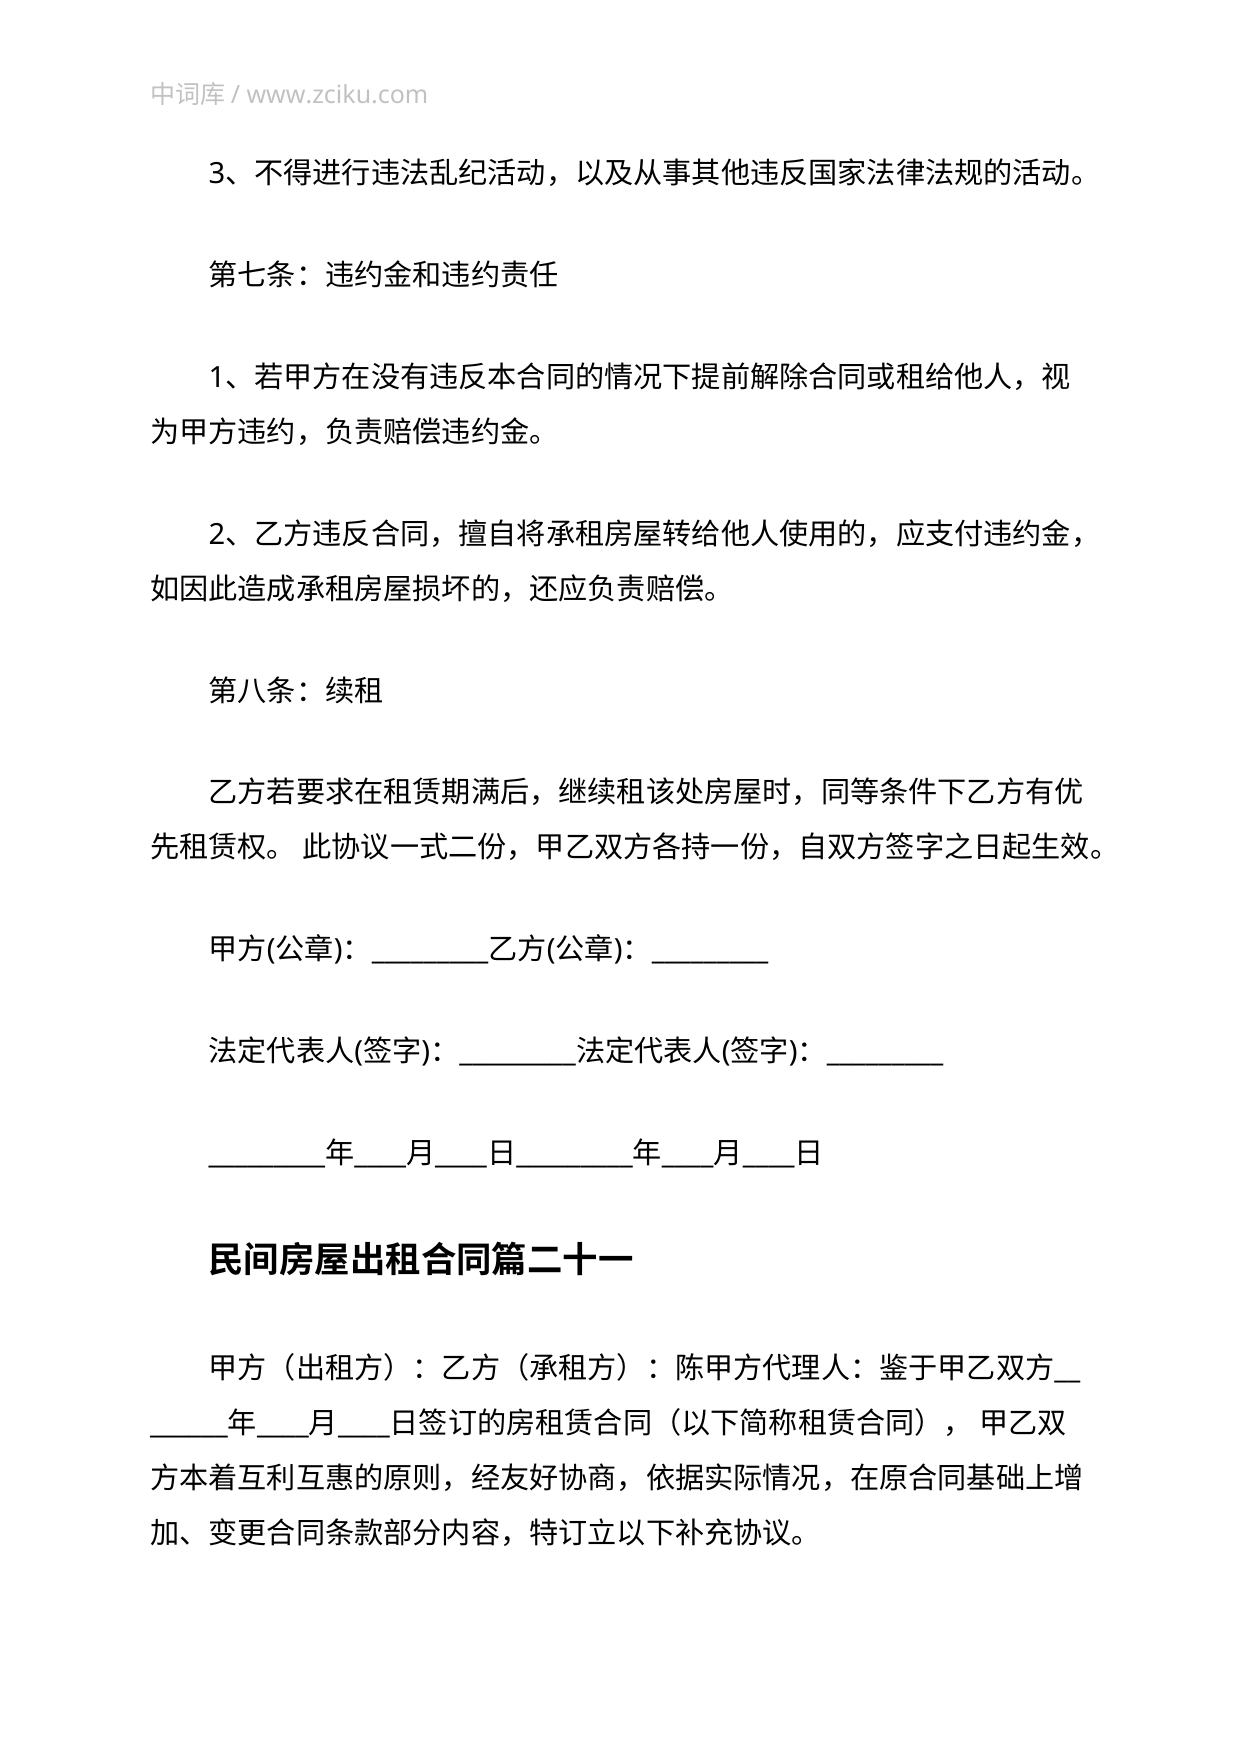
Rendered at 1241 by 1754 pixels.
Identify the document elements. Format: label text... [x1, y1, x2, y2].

text 1、若甲方在没有违反本合同的情况下提前解除合同或租给他人，视为甲方违约，负责赔偿违约金。 [150, 354, 1090, 451]
text 甲方（出租方）：乙方（承租方）：陈甲方代理人：鉴于甲乙双方________年____月____日签订的房租赁合同（以下简称租赁合同）， 甲乙双方本着互利互惠的原则，经友好协商，依据实际情况，在原合同基础上增加、变更合同条款部分内容，特订立以下补充协议。 [150, 1345, 1090, 1552]
text 乙方若要求在租赁期满后，继续租该处房屋时，同等条件下乙方有优先租赁权。 此协议一式二份，甲乙双方各持一份，自双方签字之日起生效。 [150, 769, 1090, 866]
text _________年____月____日_________年____月____日 [150, 1130, 1090, 1172]
text 3、不得进行违法乱纪活动，以及从事其他违反国家法律法规的活动。 [150, 150, 1090, 192]
text 民间房屋出租合同篇二十一 [150, 1232, 1090, 1283]
text 法定代表人(签字)：_________法定代表人(签字)：_________ [150, 1028, 1090, 1070]
text 2、乙方违反合同，擅自将承租房屋转给他人使用的，应支付违约金，如因此造成承租房屋损坏的，还应负责赔偿。 [150, 511, 1090, 608]
text 第八条：续租 [150, 667, 1090, 709]
text 第七条：违约金和违约责任 [150, 252, 1090, 294]
text 甲方(公章)：_________乙方(公章)：_________ [150, 926, 1090, 968]
